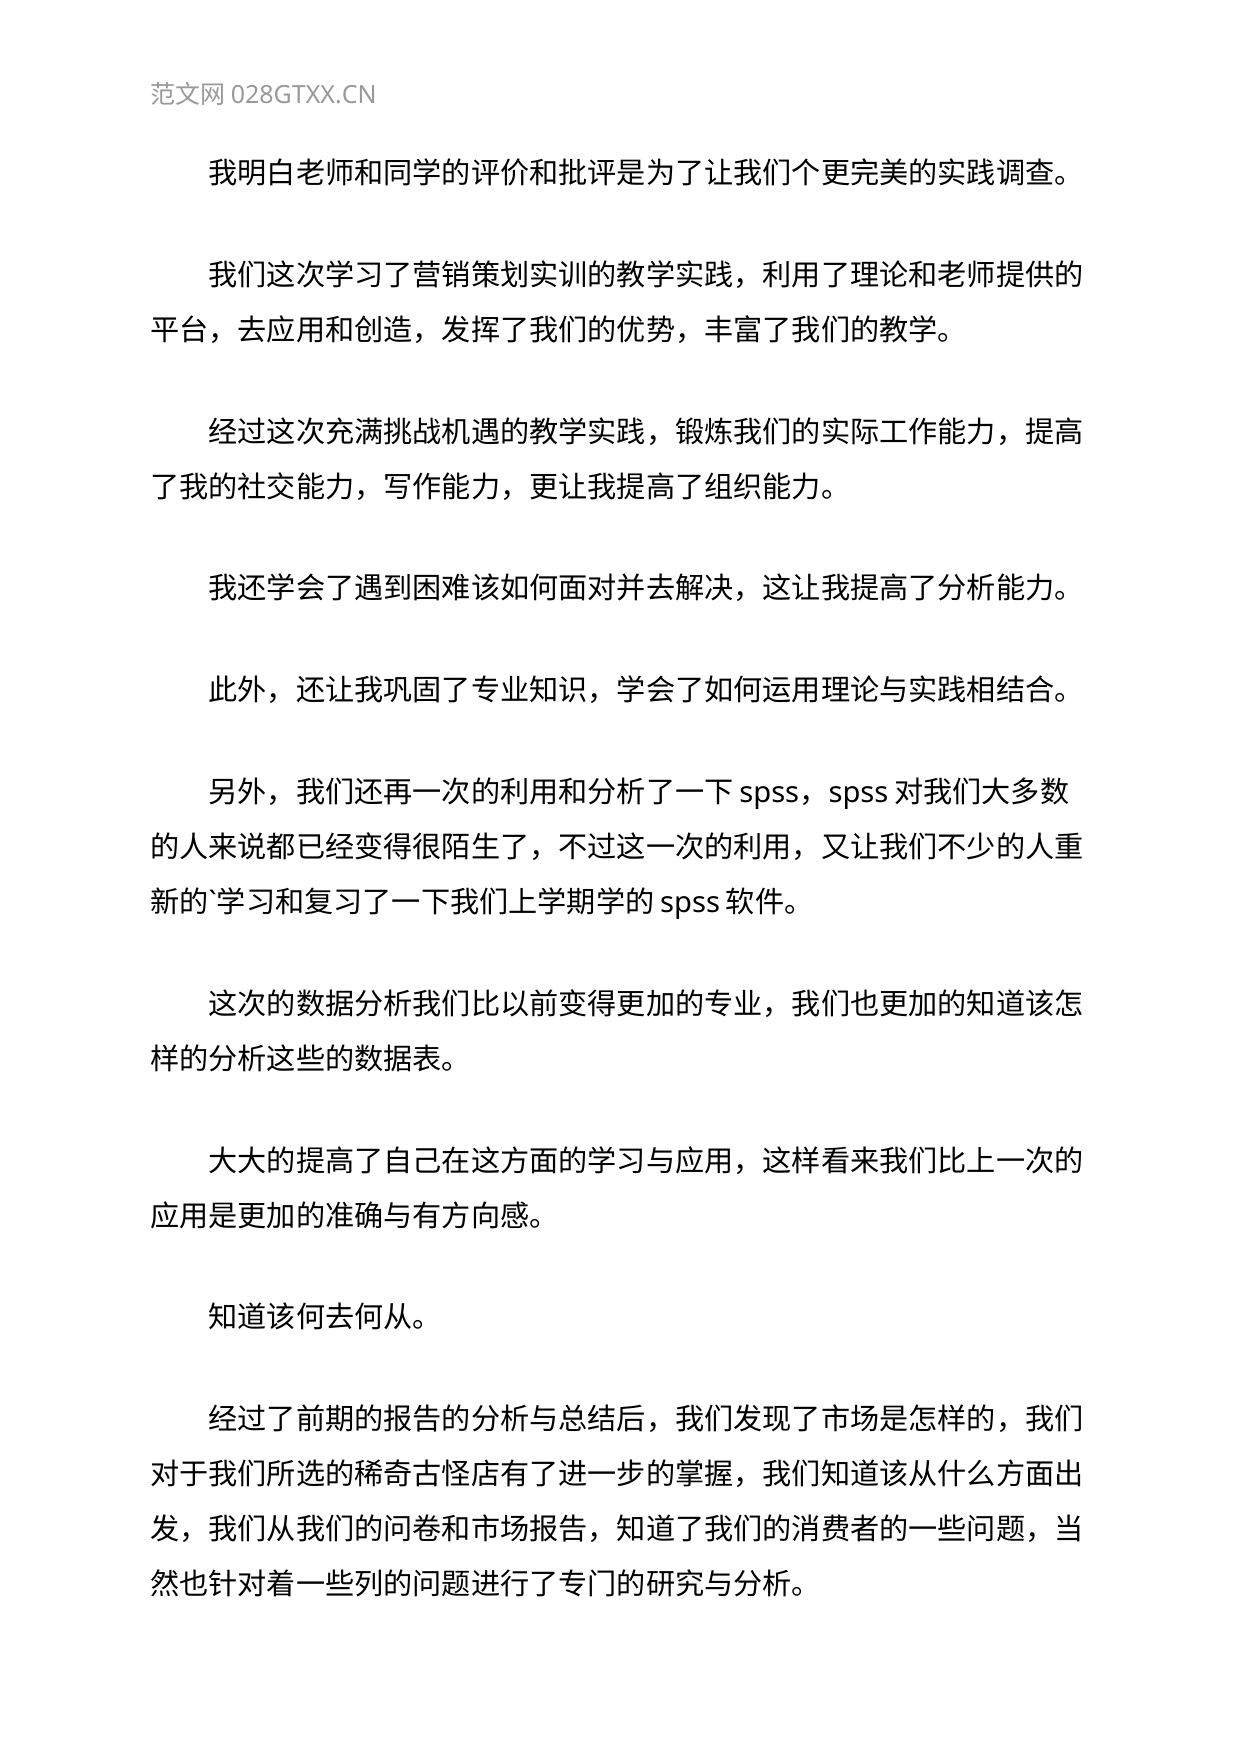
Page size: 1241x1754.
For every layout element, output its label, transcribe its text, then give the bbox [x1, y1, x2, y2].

text 这次的数据分析我们比以前变得更加的专业，我们也更加的知道该怎样的分析这些的数据表。 [150, 981, 1090, 1078]
text 经过了前期的报告的分析与总结后，我们发现了市场是怎样的，我们对于我们所选的稀奇古怪店有了进一步的掌握，我们知道该从什么方面出发，我们从我们的问卷和市场报告，知道了我们的消费者的一些问题，当然也针对着一些列的问题进行了专门的研究与分析。 [150, 1396, 1090, 1603]
text 此外，还让我巩固了专业知识，学会了如何运用理论与实践相结合。 [150, 667, 1090, 709]
text 我还学会了遇到困难该如何面对并去解决，这让我提高了分析能力。 [150, 565, 1090, 607]
text 大大的提高了自己在这方面的学习与应用，这样看来我们比上一次的应用是更加的准确与有方向感。 [150, 1137, 1090, 1234]
text 我们这次学习了营销策划实训的教学实践，利用了理论和老师提供的平台，去应用和创造，发挥了我们的优势，丰富了我们的教学。 [150, 252, 1090, 349]
text 我明白老师和同学的评价和批评是为了让我们个更完美的实践调查。 [150, 150, 1090, 192]
text 知道该何去何从。 [150, 1294, 1090, 1336]
text 另外，我们还再一次的利用和分析了一下spss，spss对我们大多数的人来说都已经变得很陌生了，不过这一次的利用，又让我们不少的人重新的`学习和复习了一下我们上学期学的spss软件。 [150, 769, 1090, 921]
text 经过这次充满挑战机遇的教学实践，锻炼我们的实际工作能力，提高了我的社交能力，写作能力，更让我提高了组织能力。 [150, 408, 1090, 506]
